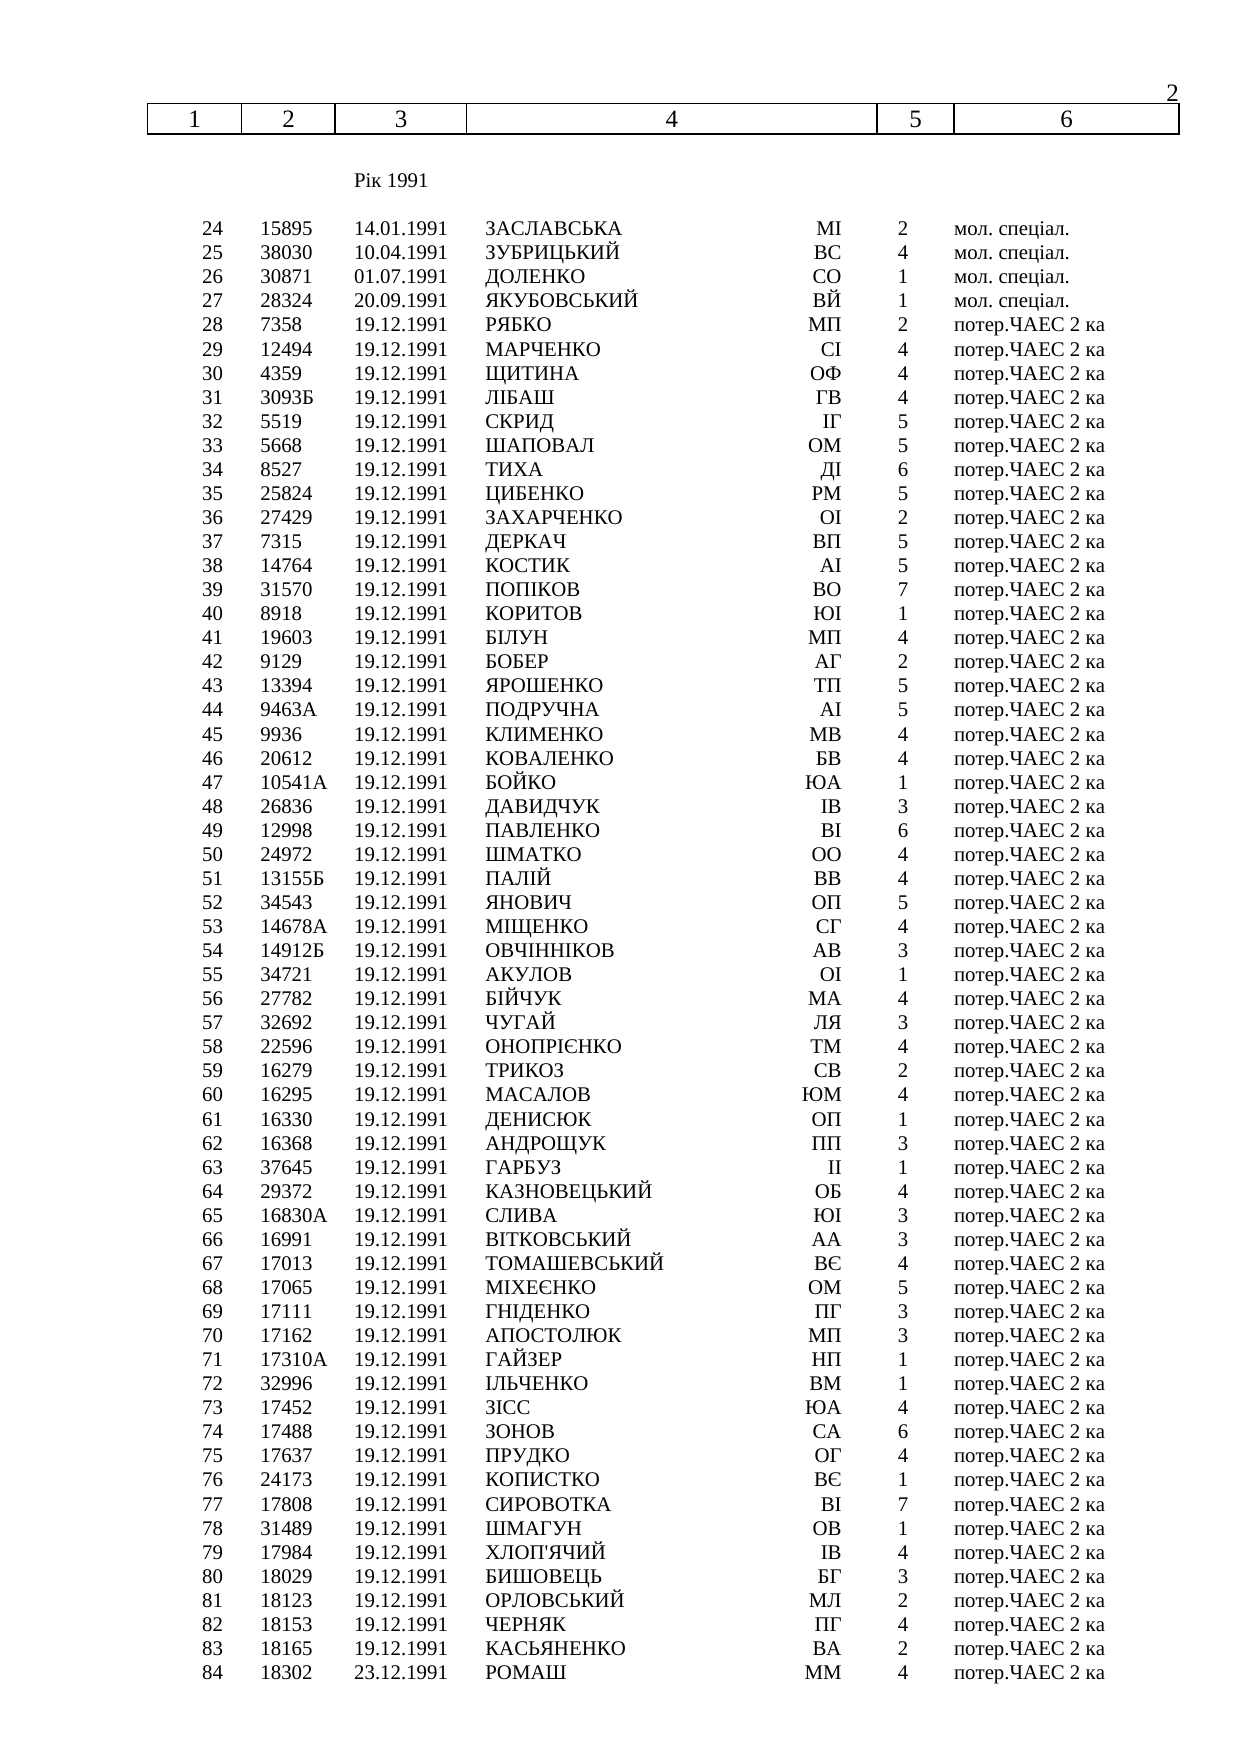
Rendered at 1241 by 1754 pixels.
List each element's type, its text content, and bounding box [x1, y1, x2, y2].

text 83 18165 19.12.1991 КАСЬЯНЕНКО ВА 2 потер.ЧАЕС 2 ка [148, 1636, 1181, 1660]
text Рік 1991 [148, 168, 1181, 192]
text 31 3093Б 19.12.1991 ЛІБАШ ГВ 4 потер.ЧАЕС 2 ка [148, 384, 1181, 409]
text 69 17111 19.12.1991 ГНІДЕНКО ПГ 3 потер.ЧАЕС 2 ка [148, 1299, 1181, 1323]
text 34 8527 19.12.1991 ТИХА ДІ 6 потер.ЧАЕС 2 ка [148, 457, 1181, 481]
text 52 34543 19.12.1991 ЯНОВИЧ ОП 5 потер.ЧАЕС 2 ка [148, 890, 1181, 914]
text 25 38030 10.04.1991 ЗУБРИЦЬКИЙ ВС 4 мол. спеціал. [148, 240, 1181, 264]
text 53 14678А 19.12.1991 МІЩЕНКО СГ 4 потер.ЧАЕС 2 ка [148, 914, 1181, 938]
text 72 32996 19.12.1991 ІЛЬЧЕНКО ВМ 1 потер.ЧАЕС 2 ка [148, 1371, 1181, 1395]
text 51 13155Б 19.12.1991 ПАЛІЙ ВВ 4 потер.ЧАЕС 2 ка [148, 866, 1181, 890]
text 67 17013 19.12.1991 ТОМАШЕВСЬКИЙ ВЄ 4 потер.ЧАЕС 2 ка [148, 1251, 1181, 1275]
text 37 7315 19.12.1991 ДЕРКАЧ ВП 5 потер.ЧАЕС 2 ка [148, 529, 1181, 553]
text 43 13394 19.12.1991 ЯРОШЕНКО ТП 5 потер.ЧАЕС 2 ка [148, 673, 1181, 697]
text 26 30871 01.07.1991 ДОЛЕНКО СО 1 мол. спеціал. [148, 264, 1181, 288]
text 63 37645 19.12.1991 ГАРБУЗ ІІ 1 потер.ЧАЕС 2 ка [148, 1154, 1181, 1179]
text 46 20612 19.12.1991 КОВАЛЕНКО БВ 4 потер.ЧАЕС 2 ка [148, 746, 1181, 769]
text 38 14764 19.12.1991 КОСТИК АІ 5 потер.ЧАЕС 2 ка [148, 553, 1181, 577]
text 55 34721 19.12.1991 АКУЛОВ ОІ 1 потер.ЧАЕС 2 ка [148, 962, 1181, 986]
text 70 17162 19.12.1991 АПОСТОЛЮК МП 3 потер.ЧАЕС 2 ка [148, 1323, 1181, 1347]
text 78 31489 19.12.1991 ШМАГУН ОВ 1 потер.ЧАЕС 2 ка [148, 1516, 1181, 1539]
text 77 17808 19.12.1991 СИРОВОТКА ВІ 7 потер.ЧАЕС 2 ка [148, 1491, 1181, 1516]
text 54 14912Б 19.12.1991 ОВЧІННІКОВ АВ 3 потер.ЧАЕС 2 ка [148, 938, 1181, 962]
text 82 18153 19.12.1991 ЧЕРНЯК ПГ 4 потер.ЧАЕС 2 ка [148, 1612, 1181, 1636]
text 50 24972 19.12.1991 ШМАТКО ОО 4 потер.ЧАЕС 2 ка [148, 842, 1181, 866]
text 84 18302 23.12.1991 РОМАШ ММ 4 потер.ЧАЕС 2 ка [148, 1660, 1181, 1684]
text 64 29372 19.12.1991 КАЗНОВЕЦЬКИЙ ОБ 4 потер.ЧАЕС 2 ка [148, 1179, 1181, 1203]
text 68 17065 19.12.1991 МІХЕЄНКО ОМ 5 потер.ЧАЕС 2 ка [148, 1275, 1181, 1299]
text 73 17452 19.12.1991 ЗІСС ЮА 4 потер.ЧАЕС 2 ка [148, 1395, 1181, 1419]
text 66 16991 19.12.1991 ВІТКОВСЬКИЙ АА 3 потер.ЧАЕС 2 ка [148, 1227, 1181, 1251]
text 79 17984 19.12.1991 ХЛОП'ЯЧИЙ ІВ 4 потер.ЧАЕС 2 ка [148, 1539, 1181, 1564]
text 33 5668 19.12.1991 ШАПОВАЛ ОМ 5 потер.ЧАЕС 2 ка [148, 433, 1181, 457]
text 47 10541А 19.12.1991 БОЙКО ЮА 1 потер.ЧАЕС 2 ка [148, 769, 1181, 794]
text 65 16830А 19.12.1991 СЛИВА ЮІ 3 потер.ЧАЕС 2 ка [148, 1203, 1181, 1227]
text 32 5519 19.12.1991 СКРИД ІГ 5 потер.ЧАЕС 2 ка [148, 409, 1181, 433]
text 40 8918 19.12.1991 КОРИТОВ ЮІ 1 потер.ЧАЕС 2 ка [148, 601, 1181, 625]
text 30 4359 19.12.1991 ЩИТИНА ОФ 4 потер.ЧАЕС 2 ка [148, 361, 1181, 384]
text 61 16330 19.12.1991 ДЕНИСЮК ОП 1 потер.ЧАЕС 2 ка [148, 1106, 1181, 1131]
text 36 27429 19.12.1991 ЗАХАРЧЕНКО ОІ 2 потер.ЧАЕС 2 ка [148, 505, 1181, 529]
text 29 12494 19.12.1991 МАРЧЕНКО СІ 4 потер.ЧАЕС 2 ка [148, 336, 1181, 361]
text 28 7358 19.12.1991 РЯБКО МП 2 потер.ЧАЕС 2 ка [148, 312, 1181, 336]
text 81 18123 19.12.1991 ОРЛОВСЬКИЙ МЛ 2 потер.ЧАЕС 2 ка [148, 1588, 1181, 1612]
text 56 27782 19.12.1991 БІЙЧУК МА 4 потер.ЧАЕС 2 ка [148, 986, 1181, 1010]
text 60 16295 19.12.1991 МАСАЛОВ ЮМ 4 потер.ЧАЕС 2 ка [148, 1082, 1181, 1106]
text 35 25824 19.12.1991 ЦИБЕНКО РМ 5 потер.ЧАЕС 2 ка [148, 481, 1181, 505]
text 49 12998 19.12.1991 ПАВЛЕНКО ВІ 6 потер.ЧАЕС 2 ка [148, 818, 1181, 842]
text 27 28324 20.09.1991 ЯКУБОВСЬКИЙ ВЙ 1 мол. спеціал. [148, 288, 1181, 312]
text 44 9463А 19.12.1991 ПОДРУЧНА АІ 5 потер.ЧАЕС 2 ка [148, 697, 1181, 721]
text 24 15895 14.01.1991 ЗАСЛАВСЬКА МІ 2 мол. спеціал. [148, 216, 1181, 240]
text 48 26836 19.12.1991 ДАВИДЧУК ІВ 3 потер.ЧАЕС 2 ка [148, 794, 1181, 818]
text 80 18029 19.12.1991 БИШОВЕЦЬ БГ 3 потер.ЧАЕС 2 ка [148, 1564, 1181, 1588]
text 39 31570 19.12.1991 ПОПІКОВ ВО 7 потер.ЧАЕС 2 ка [148, 577, 1181, 601]
text 45 9936 19.12.1991 КЛИМЕНКО МВ 4 потер.ЧАЕС 2 ка [148, 721, 1181, 746]
text 59 16279 19.12.1991 ТРИКОЗ СВ 2 потер.ЧАЕС 2 ка [148, 1058, 1181, 1082]
text 62 16368 19.12.1991 АНДРОЩУК ПП 3 потер.ЧАЕС 2 ка [148, 1131, 1181, 1154]
text 71 17310А 19.12.1991 ГАЙЗЕР НП 1 потер.ЧАЕС 2 ка [148, 1347, 1181, 1371]
text 58 22596 19.12.1991 ОНОПРІЄНКО ТМ 4 потер.ЧАЕС 2 ка [148, 1034, 1181, 1058]
text 42 9129 19.12.1991 БОБЕР АГ 2 потер.ЧАЕС 2 ка [148, 649, 1181, 673]
text 75 17637 19.12.1991 ПРУДКО ОГ 4 потер.ЧАЕС 2 ка [148, 1443, 1181, 1467]
text 41 19603 19.12.1991 БІЛУН МП 4 потер.ЧАЕС 2 ка [148, 625, 1181, 649]
text 74 17488 19.12.1991 ЗОНОВ СА 6 потер.ЧАЕС 2 ка [148, 1419, 1181, 1443]
text 57 32692 19.12.1991 ЧУГАЙ ЛЯ 3 потер.ЧАЕС 2 ка [148, 1010, 1181, 1034]
text 76 24173 19.12.1991 КОПИСТКО ВЄ 1 потер.ЧАЕС 2 ка [148, 1467, 1181, 1491]
